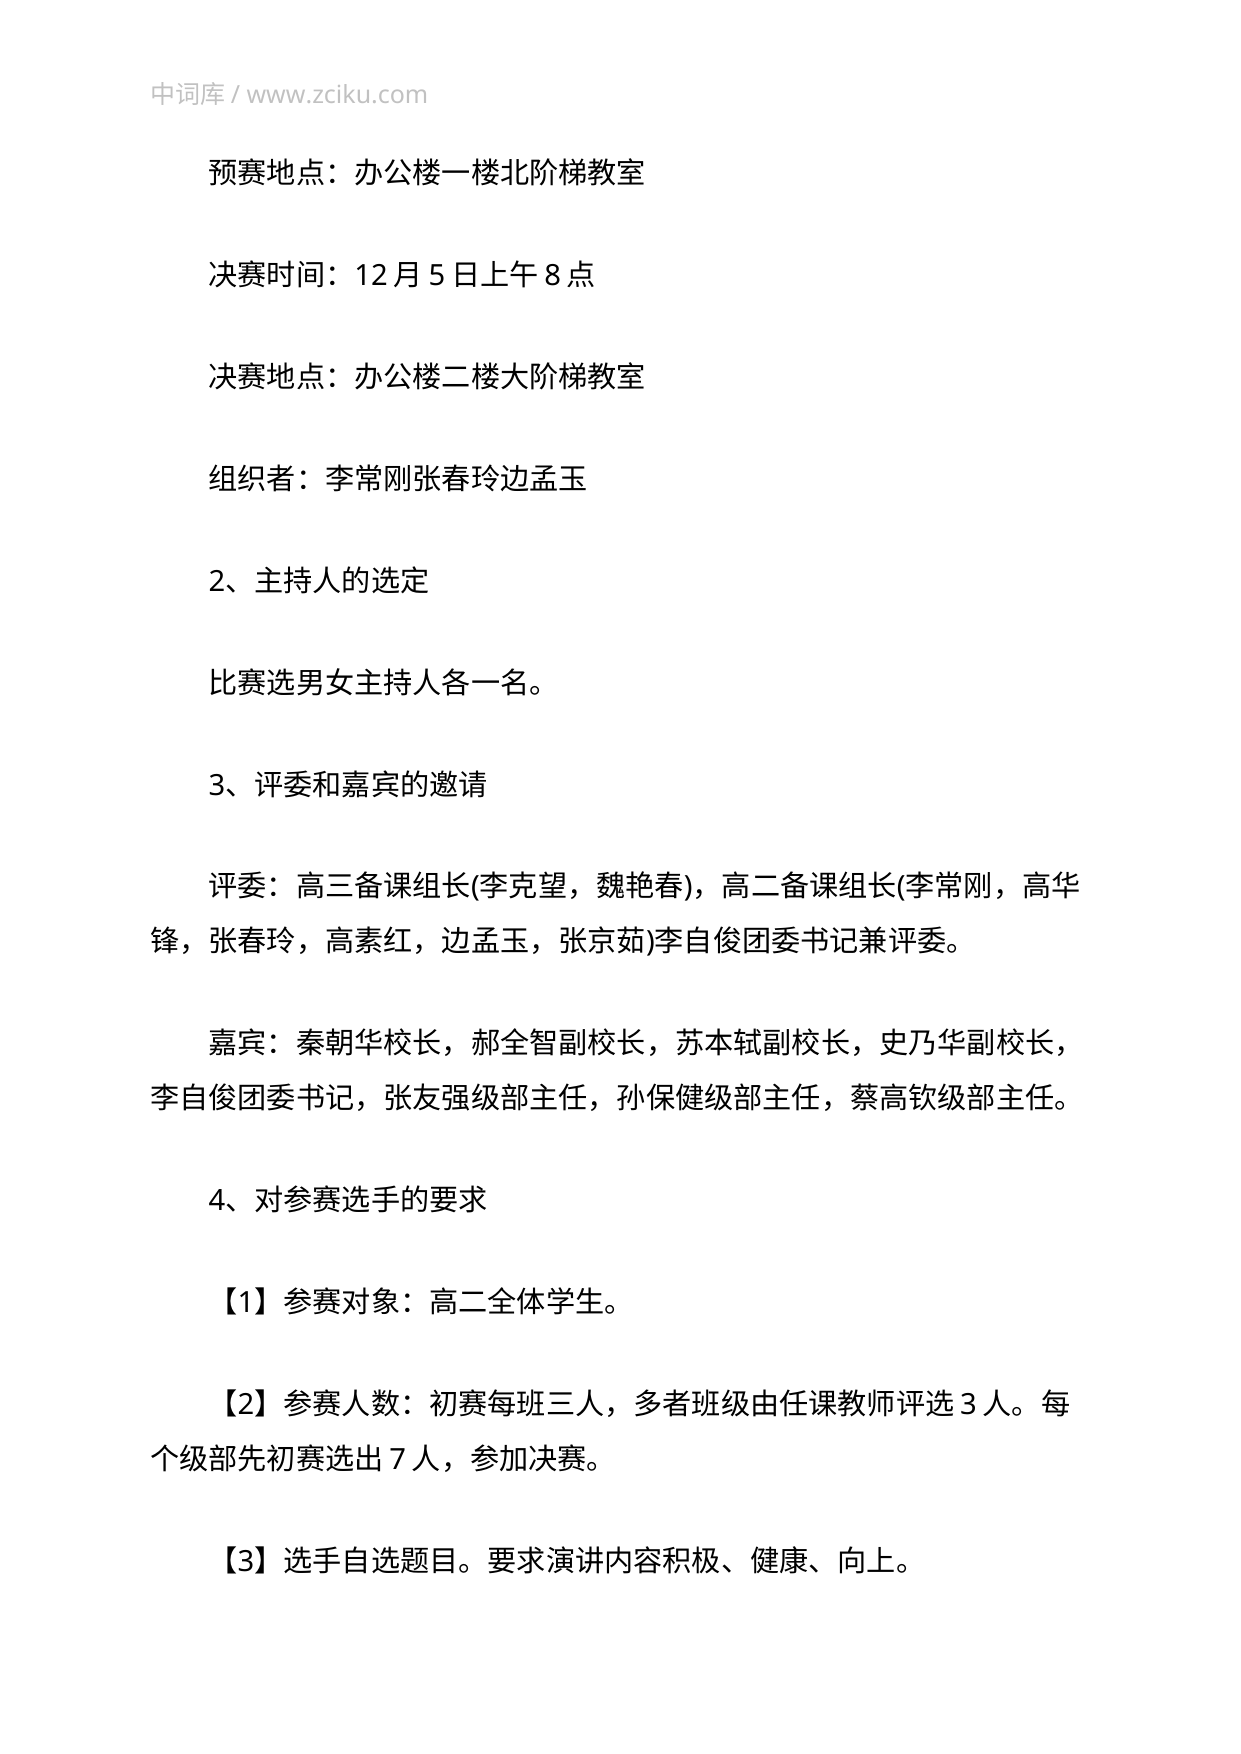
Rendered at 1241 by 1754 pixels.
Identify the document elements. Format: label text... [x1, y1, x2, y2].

text 2、主持人的选定 [150, 557, 1090, 600]
text 组织者：李常刚张春玲边孟玉 [150, 456, 1090, 498]
text 【1】参赛对象：高二全体学生。 [150, 1279, 1090, 1321]
text 决赛时间：12月5日上午8点 [150, 252, 1090, 294]
text 3、评委和嘉宾的邀请 [150, 761, 1090, 803]
text 决赛地点：办公楼二楼大阶梯教室 [150, 354, 1090, 396]
text 嘉宾：秦朝华校长，郝全智副校长，苏本轼副校长，史乃华副校长，李自俊团委书记，张友强级部主任，孙保健级部主任，蔡高钦级部主任。 [150, 1020, 1090, 1117]
text 【2】参赛人数：初赛每班三人，多者班级由任课教师评选3人。每个级部先初赛选出7人，参加决赛。 [150, 1381, 1090, 1478]
text 评委：高三备课组长(李克望，魏艳春)，高二备课组长(李常刚，高华锋，张春玲，高素红，边孟玉，张京茹)李自俊团委书记兼评委。 [150, 863, 1090, 960]
text 4、对参赛选手的要求 [150, 1177, 1090, 1219]
text 预赛地点：办公楼一楼北阶梯教室 [150, 150, 1090, 192]
text 【3】选手自选题目。要求演讲内容积极、健康、向上。 [150, 1538, 1090, 1580]
text 比赛选男女主持人各一名。 [150, 659, 1090, 702]
